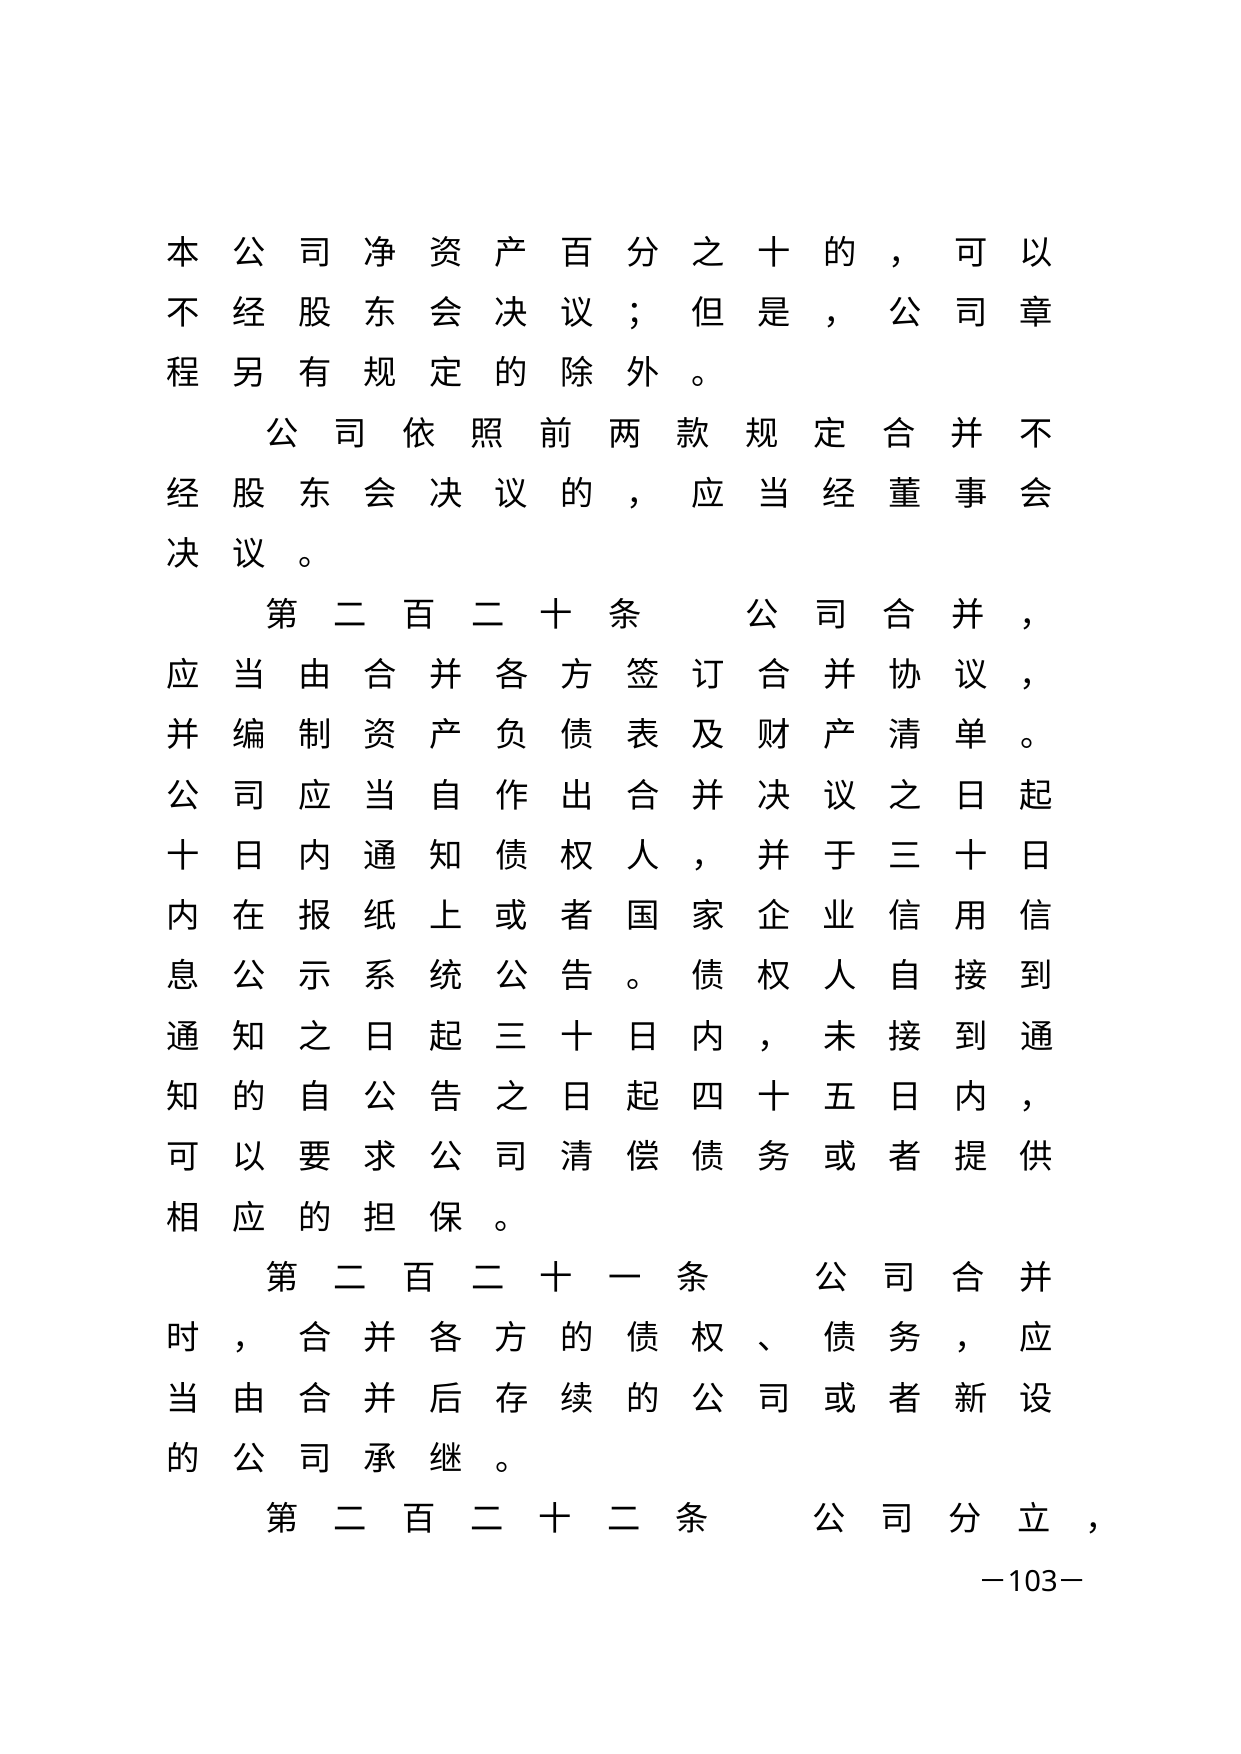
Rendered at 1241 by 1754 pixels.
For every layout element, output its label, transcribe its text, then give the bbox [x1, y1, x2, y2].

text 公司合并支付的价款不超过本公司净资产百分之十的，可以不经股东会决议；但是，公司章程另有规定的除外。 [167, 219, 1085, 400]
text 第二百二十二条 公司分立，其财产作相应的分割。 [167, 1486, 1085, 1546]
text 公司依照前两款规定合并不经股东会决议的，应当经董事会决议。 [167, 400, 1085, 581]
text 第二百二十一条 公司合并时，合并各方的债权、债务，应当由合并后存续的公司或者新设的公司承继。 [167, 1245, 1085, 1486]
text 第二百二十条 公司合并，应当由合并各方签订合并协议，并编制资产负债表及财产清单。公司应当自作出合并决议之日起十日内通知债权人，并于三十日内在报纸上或者国家企业信用信息公示系统公告。债权人自接到通知之日起三十日内，未接到通知的自公告之日起四十五日内，可以要求公司清偿债务或者提供相应的担保。 [167, 581, 1085, 1245]
